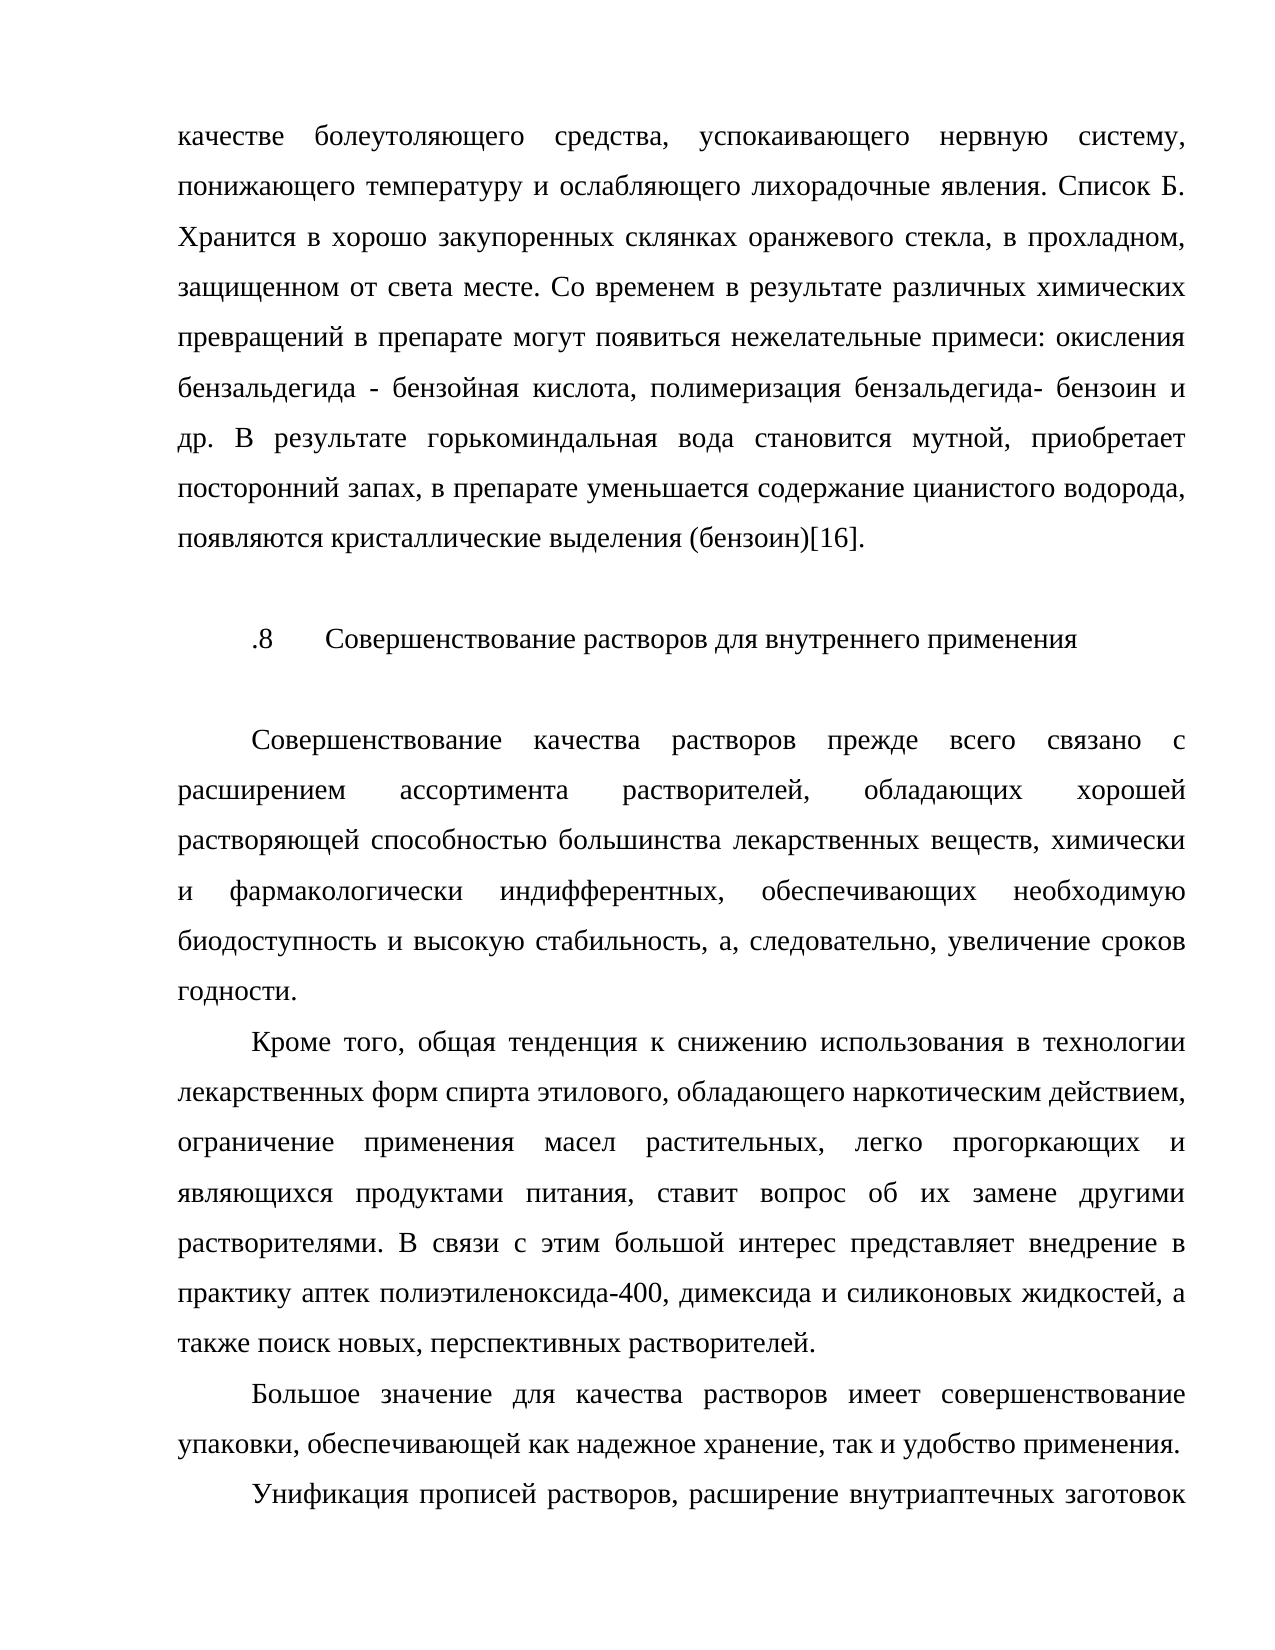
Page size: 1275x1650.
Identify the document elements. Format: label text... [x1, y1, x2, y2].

text Большое значение для качества растворов имеет совершенствование упаковки, обеспечивающей как надежное хранение, так и удобство применения. [177, 1376, 1186, 1460]
text .8 Совершенствование растворов для внутреннего применения [177, 621, 1186, 655]
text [177, 1477, 1186, 1510]
text Совершенствование качества растворов прежде всего связано с расширением ассортимента растворителей, обладающих хорошей растворяющей способностью большинства лекарственных веществ, химически и фармакологически индифферентных, обеспечивающих необходимую биодоступность и высокую стабильность, а, следовательно, увеличение сроков годности. [177, 722, 1186, 1007]
text Кроме того, общая тенденция к снижению использования в технологии лекарственных форм спирта этилового, обладающего наркотическим действием, ограничение применения масел растительных, легко прогоркающих и являющихся продуктами питания, ставит вопрос об их замене другими растворителями. В связи с этим большой интерес представляет внедрение в практику аптек полиэтиленоксида-400, димексида и силиконовых жидкостей, а также поиск новых, перспективных растворителей. [177, 1024, 1186, 1359]
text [177, 118, 1186, 554]
